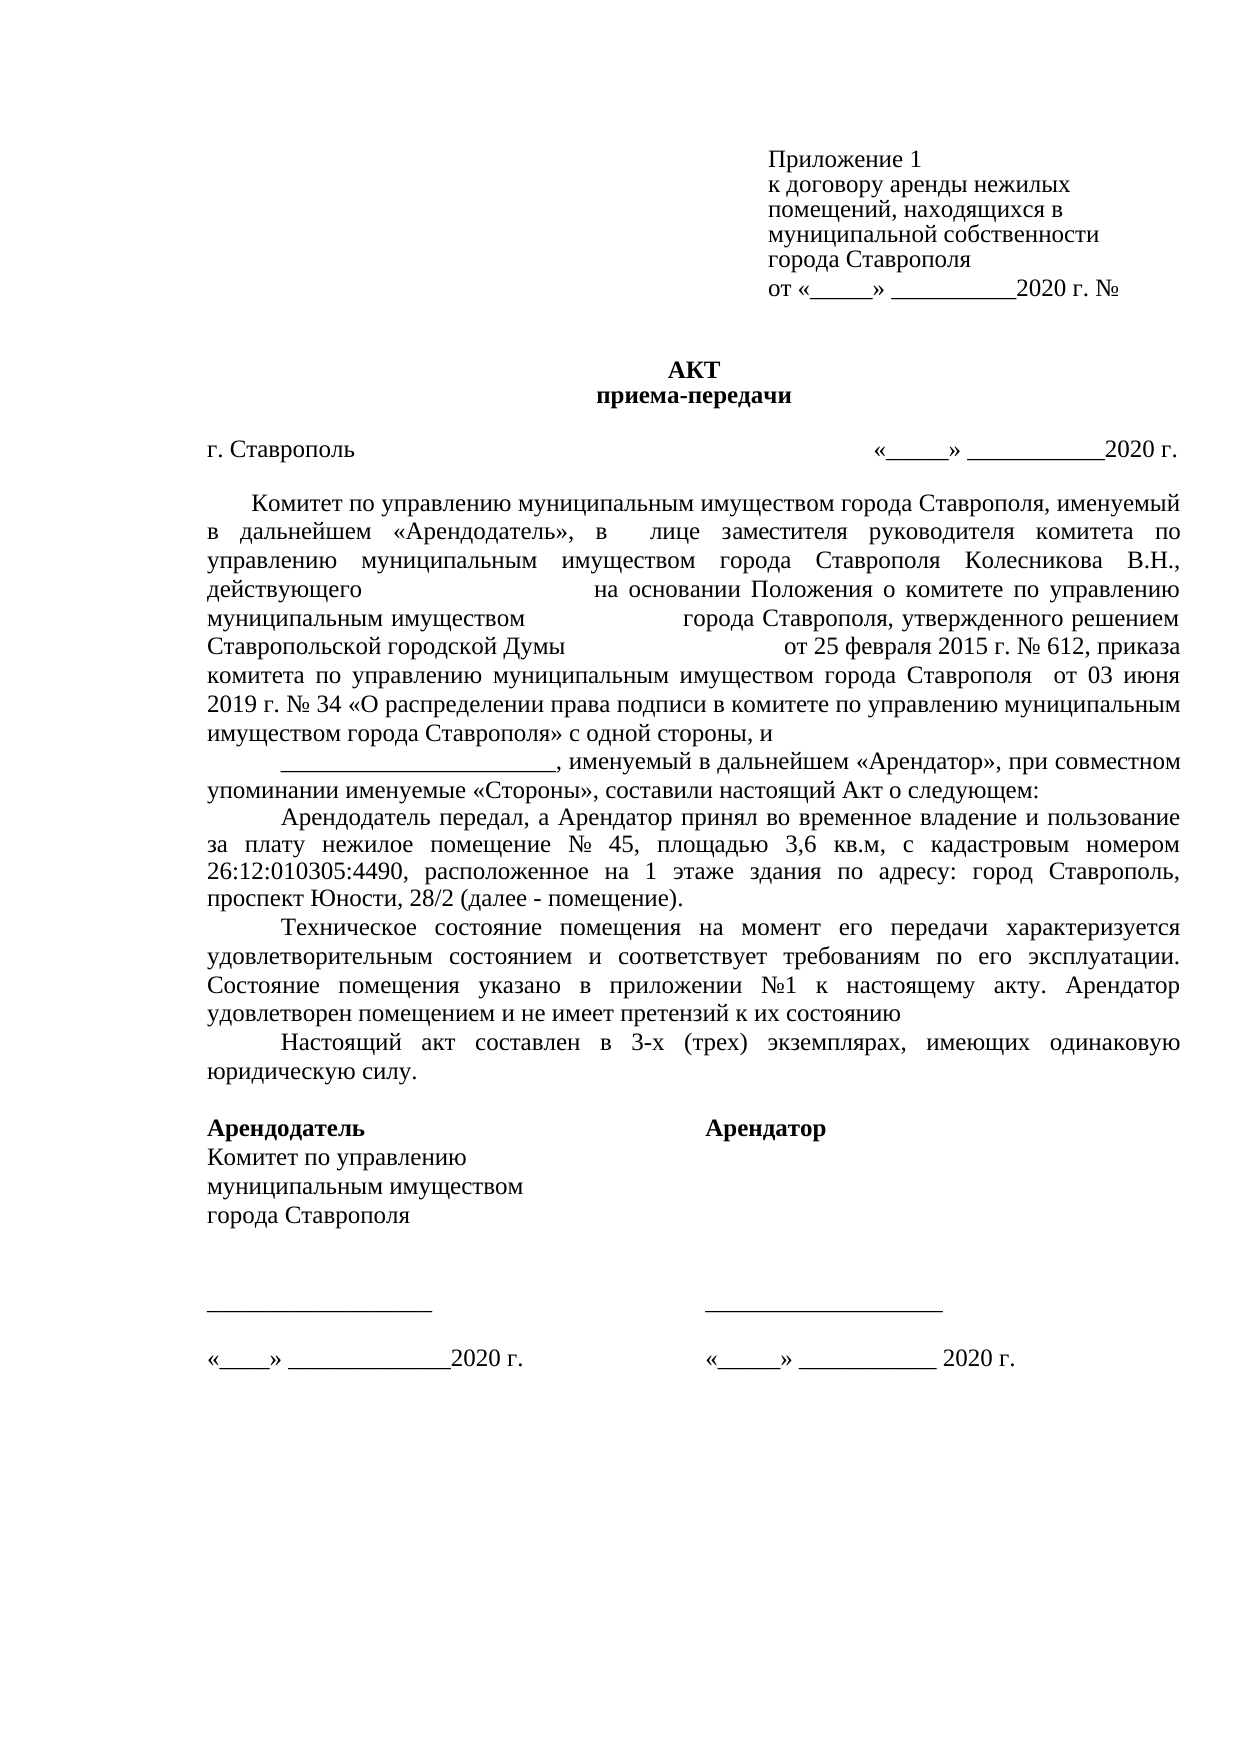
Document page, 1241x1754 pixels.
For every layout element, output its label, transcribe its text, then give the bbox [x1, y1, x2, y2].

table_header Арендатор ___________________ «_____» ___________ 2020 г. [694, 1114, 1192, 1372]
text города Ставрополя [768, 248, 1181, 273]
text Приложение 1 [768, 148, 1181, 173]
text Настоящий акт составлен в 3-х (трех) экземплярах, имеющих одинаковую юридическую силу. [207, 1027, 1181, 1085]
table_header Арендодатель Комитет по управлению муниципальным имуществом города Ставрополя __________________ «____» _____________2020 г. [196, 1114, 694, 1372]
text приема-передачи [207, 384, 1181, 409]
text г. Ставрополь «_____» ___________2020 г. [207, 434, 1181, 463]
text от «_____» __________2020 г. № [768, 273, 1181, 301]
text Арендодатель передал, а Арендатор принял во временное владение и пользование за плату нежилое помещение № 45, площадью 3,6 кв.м, с кадастровым номером 26:12:010305:4490, расположенное на 1 этаже здания по адресу: город Ставрополь, проспект Юности, 28/2 (далее - помещение). [207, 804, 1181, 912]
text ______________________, именуемый в дальнейшем «Арендатор», при совместном упоминании именуемые «Стороны», составили настоящий Акт о следующем: [207, 746, 1181, 804]
text Техническое состояние помещения на момент его передачи характеризуется удовлетворительным состоянием и соответствует требованиям по его эксплуатации. Состояние помещения указано в приложении №1 к настоящему акту. Арендатор удовлетворен помещением и не имеет претензий к их состоянию [207, 912, 1181, 1027]
text Комитет по управлению муниципальным имуществом города Ставрополя, именуемый в дальнейшем «Арендодатель», в лице заместителя руководителя комитета по управлению муниципальным имуществом города Ставрополя Колесникова В.Н., действующего на основании Положения о комитете по управлению муниципальным имуществом города Ставрополя, утвержденного решением Ставропольской городской Думы от 25 февраля . № 612, приказа комитета по управлению муниципальным имуществом города Ставрополя от 03 июня 2019 г. № 34 «О распределении права подписи в комитете по управлению муниципальным имуществом города Ставрополя» с одной стороны, и [207, 488, 1181, 746]
text АКТ [207, 359, 1181, 384]
text к договору аренды нежилых помещений, находящихся в муниципальной собственности [768, 173, 1181, 248]
